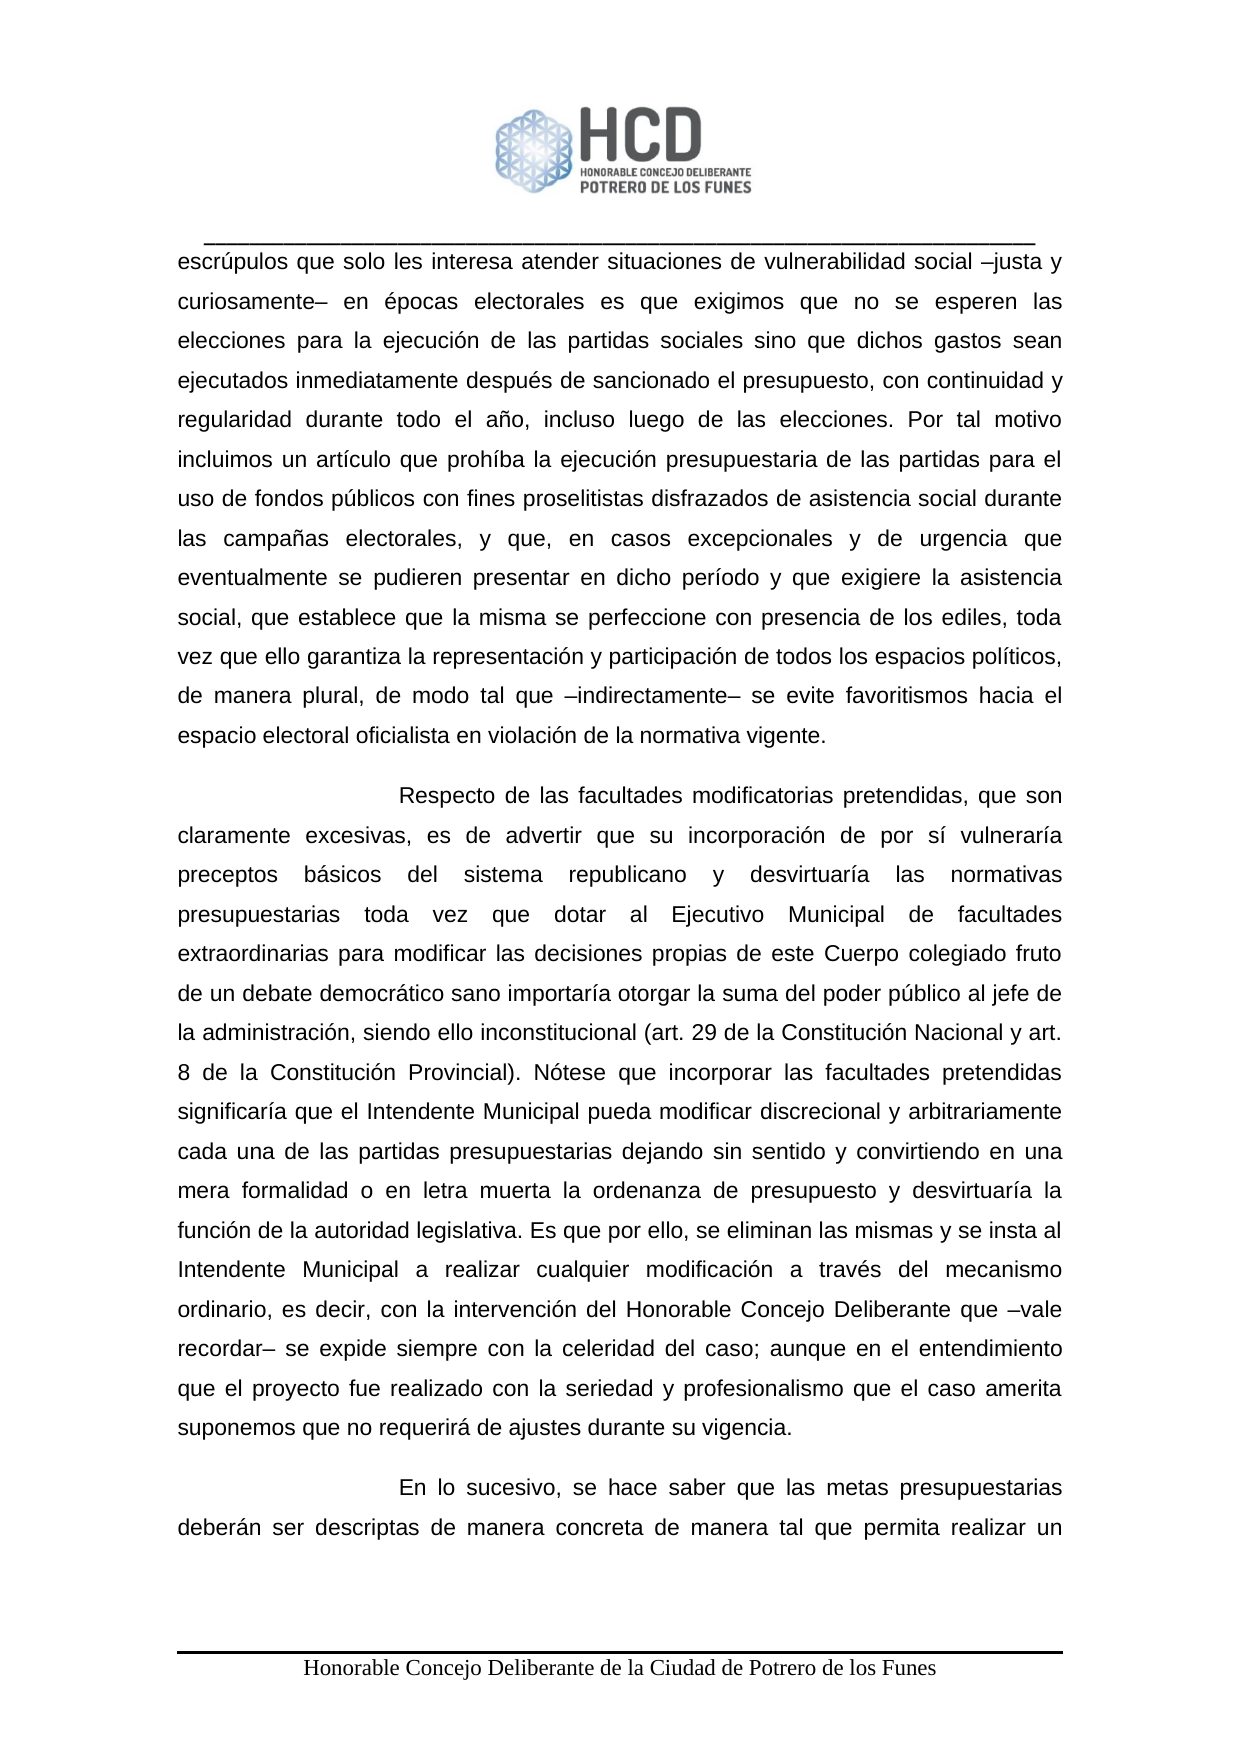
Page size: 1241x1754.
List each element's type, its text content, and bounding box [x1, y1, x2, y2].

text Respecto de las facultades modificatorias pretendidas, que son claramente excesivas, es de advertir que su incorporación de por sí vulneraría preceptos básicos del sistema republicano y desvirtuaría las normativas presupuestarias toda vez que dotar al Ejecutivo Municipal de facultades extraordinarias para modificar las decisiones propias de este Cuerpo colegiado fruto de un debate democrático sano importaría otorgar la suma del poder público al jefe de la administración, siendo ello inconstitucional (art. 29 de la Constitución Nacional y art. 8 de la Constitución Provincial). Nótese que incorporar las facultades pretendidas significaría que el Intendente Municipal pueda modificar discrecional y arbitrariamente cada una de las partidas presupuestarias dejando sin sentido y convirtiendo en una mera formalidad o en letra muerta la ordenanza de presupuesto y desvirtuaría la función de la autoridad legislativa. Es que por ello, se eliminan las mismas y se insta al Intendente Municipal a realizar cualquier modificación a través del mecanismo ordinario, es decir, con la intervención del Honorable Concejo Deliberante que –vale recordar– se expide siempre con la celeridad del caso; aunque en el entendimiento que el proyecto fue realizado con la seriedad y profesionalismo que el caso amerita suponemos que no requerirá de ajustes durante su vigencia. [177, 782, 1063, 1440]
picture [473, 73, 767, 221]
